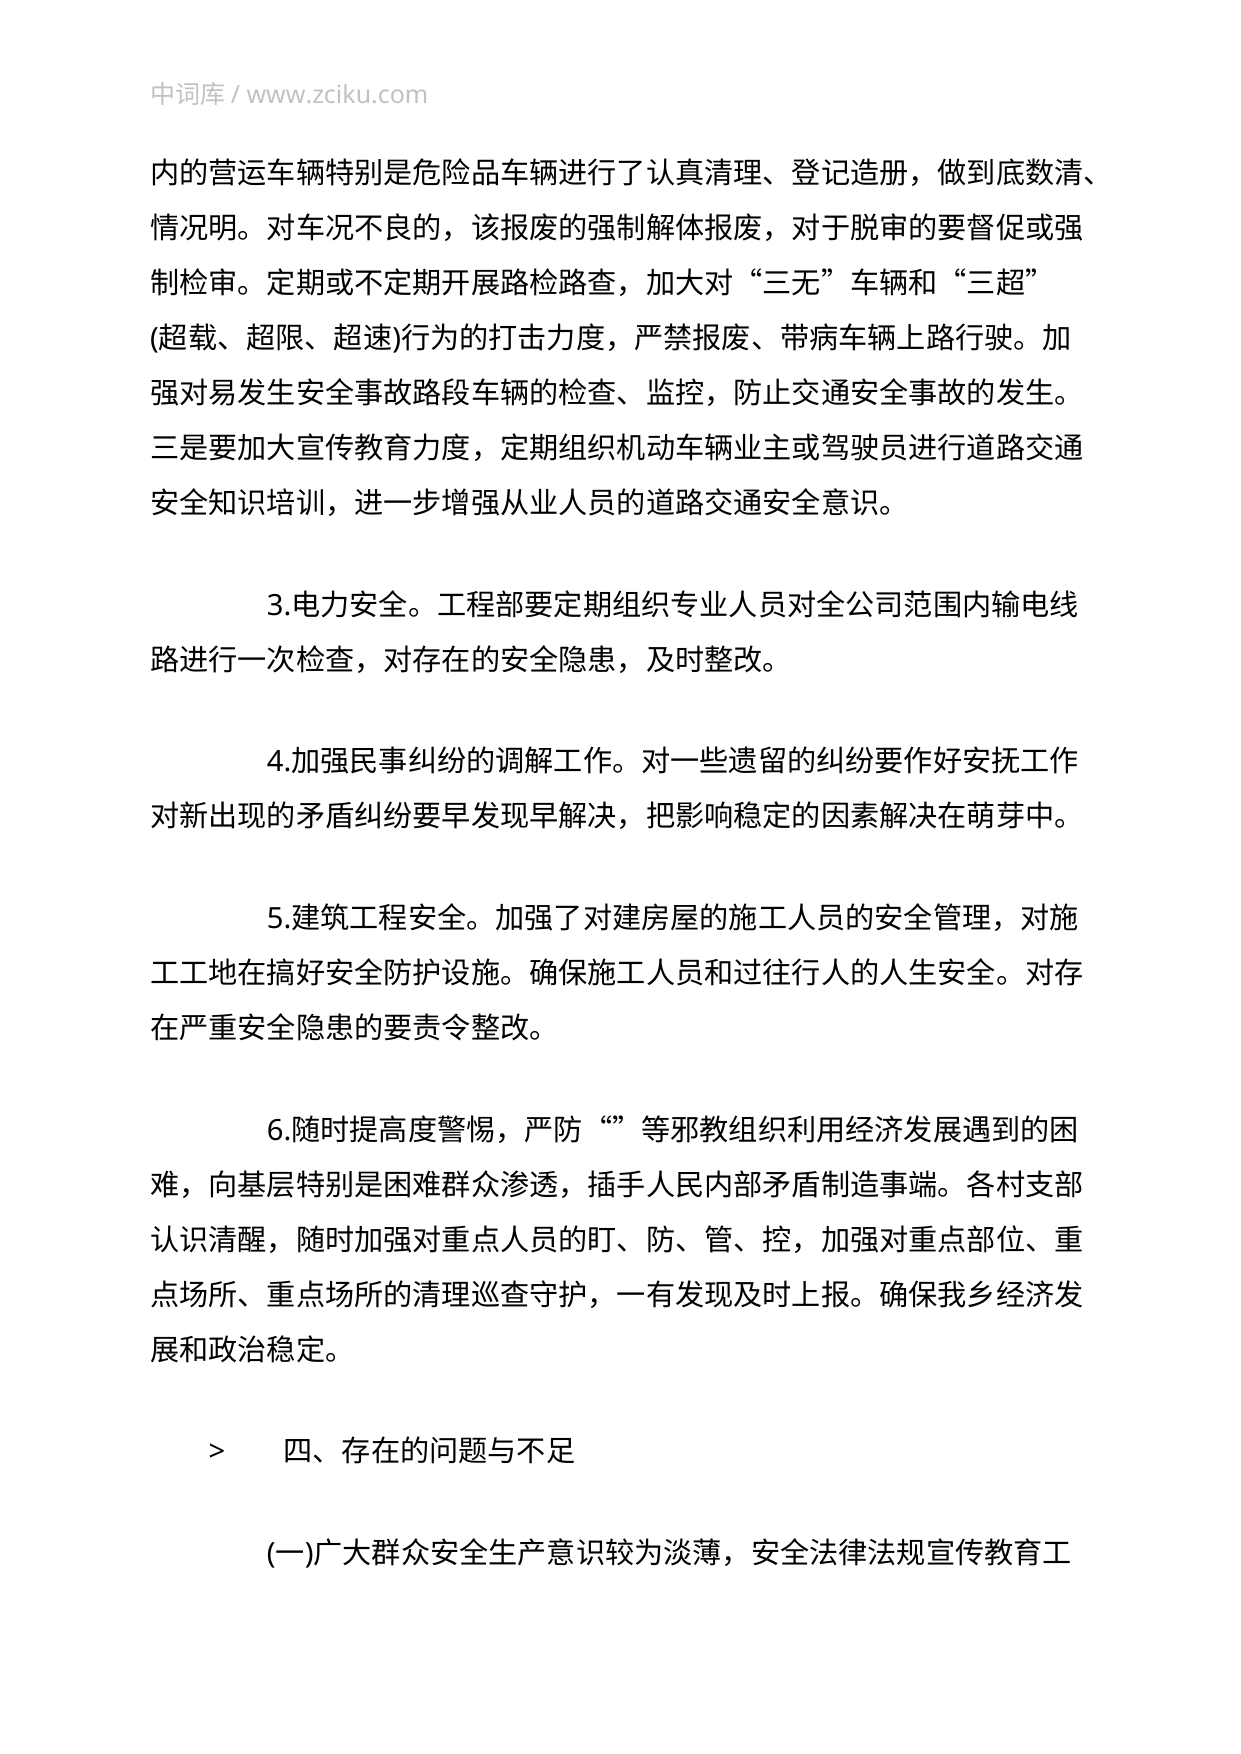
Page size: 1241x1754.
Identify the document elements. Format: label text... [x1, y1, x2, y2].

text 6.随时提高度警惕，严防“”等邪教组织利用经济发展遇到的困难，向基层特别是困难群众渗透，插手人民内部矛盾制造事端。各村支部认识清醒，随时加强对重点人员的盯、防、管、控，加强对重点部位、重点场所、重点场所的清理巡查守护，一有发现及时上报。确保我乡经济发展和政治稳定。 [150, 1106, 1090, 1368]
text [150, 1530, 1090, 1572]
text 3.电力安全。工程部要定期组织专业人员对全公司范围内输电线路进行一次检查，对存在的安全隐患，及时整改。 [150, 581, 1090, 678]
text 5.建筑工程安全。加强了对建房屋的施工人员的安全管理，对施工工地在搞好安全防护设施。确保施工人员和过往行人的人生安全。对存在严重安全隐患的要责令整改。 [150, 895, 1090, 1047]
text 4.加强民事纠纷的调解工作。对一些遗留的纠纷要作好安抚工作对新出现的矛盾纠纷要早发现早解决，把影响稳定的因素解决在萌芽中。 [150, 738, 1090, 835]
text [150, 150, 1090, 522]
text > 四、存在的问题与不足 [150, 1428, 1090, 1470]
